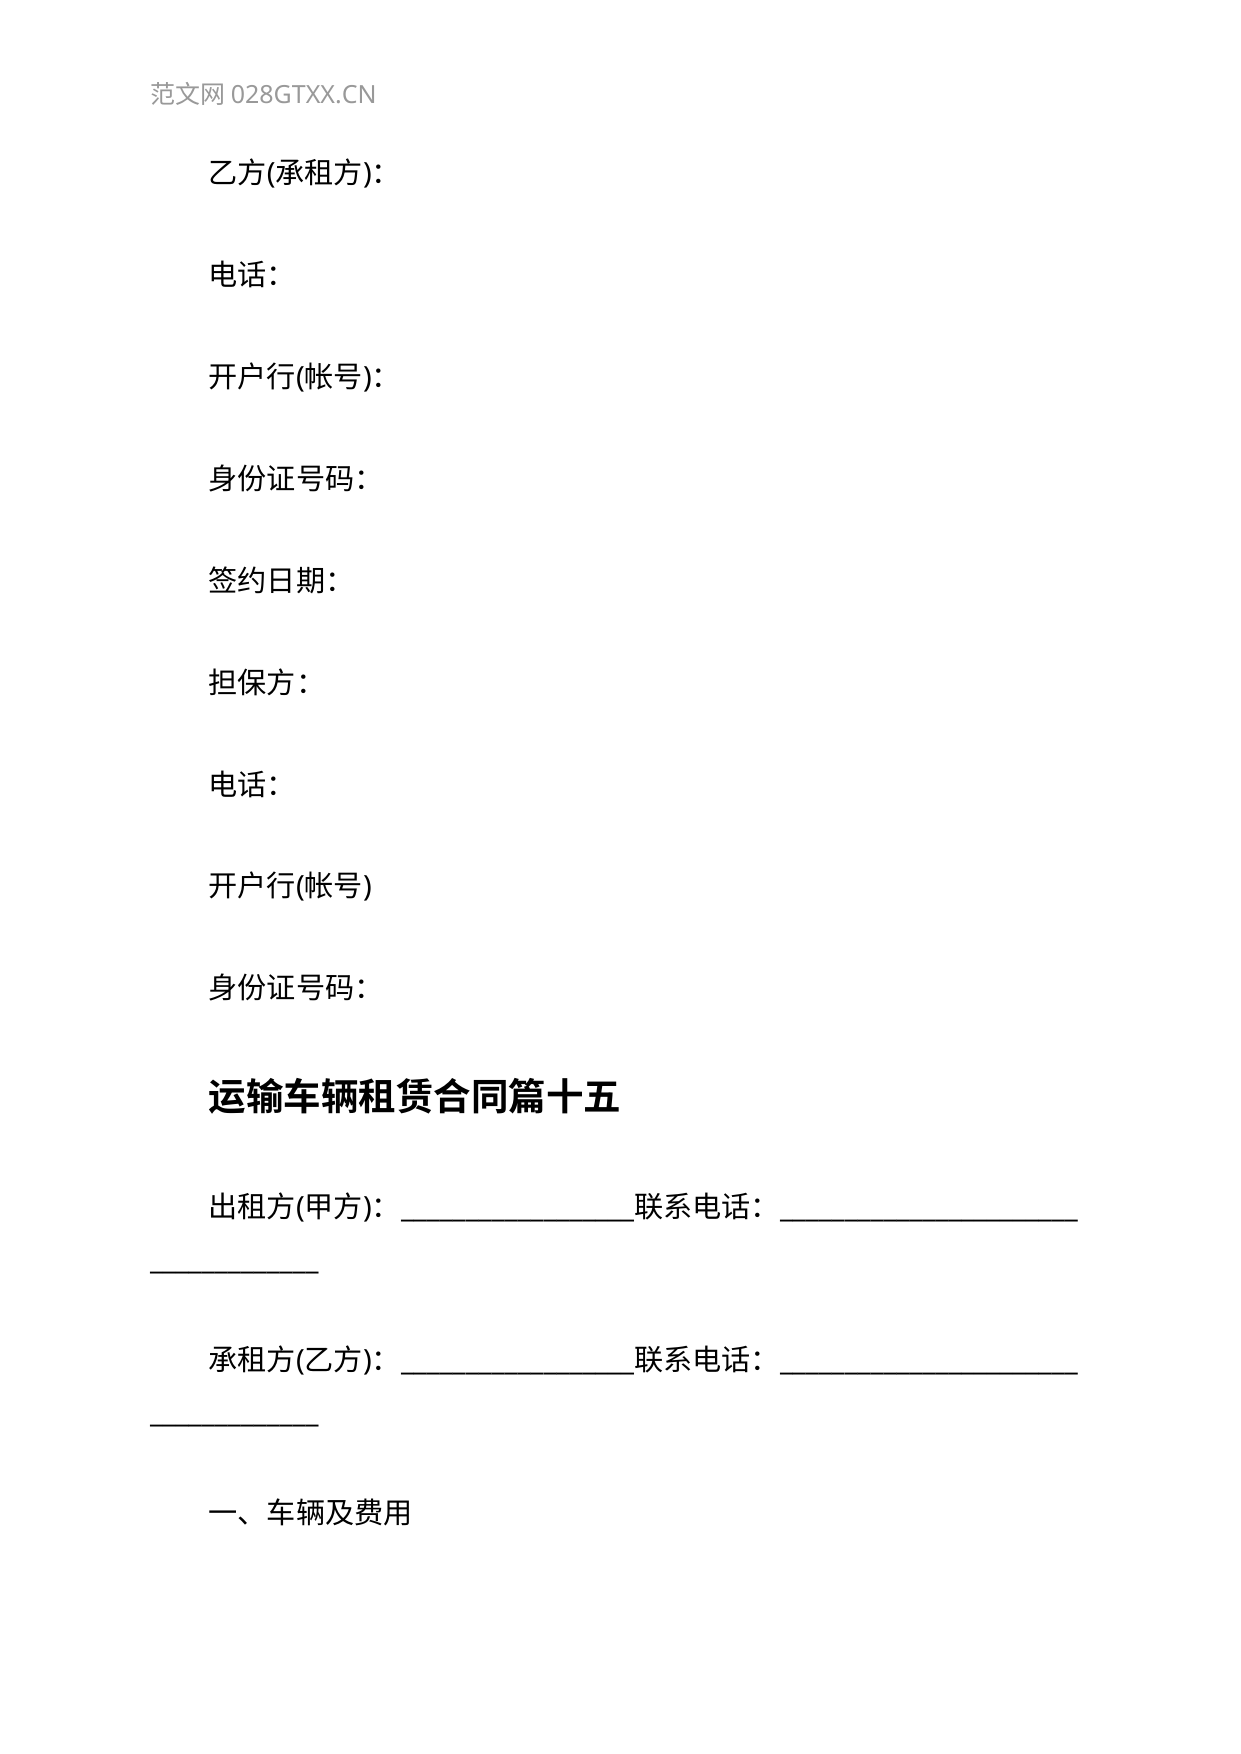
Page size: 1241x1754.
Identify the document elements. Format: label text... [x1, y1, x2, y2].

text 乙方(承租方)： [150, 150, 1090, 192]
text 出租方(甲方)：__________________联系电话：____________________________________ [150, 1184, 1090, 1278]
text 承租方(乙方)：__________________联系电话：____________________________________ [150, 1337, 1090, 1431]
text 身份证号码： [150, 456, 1090, 498]
text 开户行(帐号)： [150, 354, 1090, 396]
text 身份证号码： [150, 965, 1090, 1007]
text 签约日期： [150, 557, 1090, 600]
text 担保方： [150, 659, 1090, 702]
text 运输车辆租赁合同篇十五 [150, 1067, 1090, 1121]
text 电话： [150, 252, 1090, 294]
text 开户行(帐号) [150, 863, 1090, 905]
text 电话： [150, 761, 1090, 803]
text 一、车辆及费用 [150, 1489, 1090, 1532]
